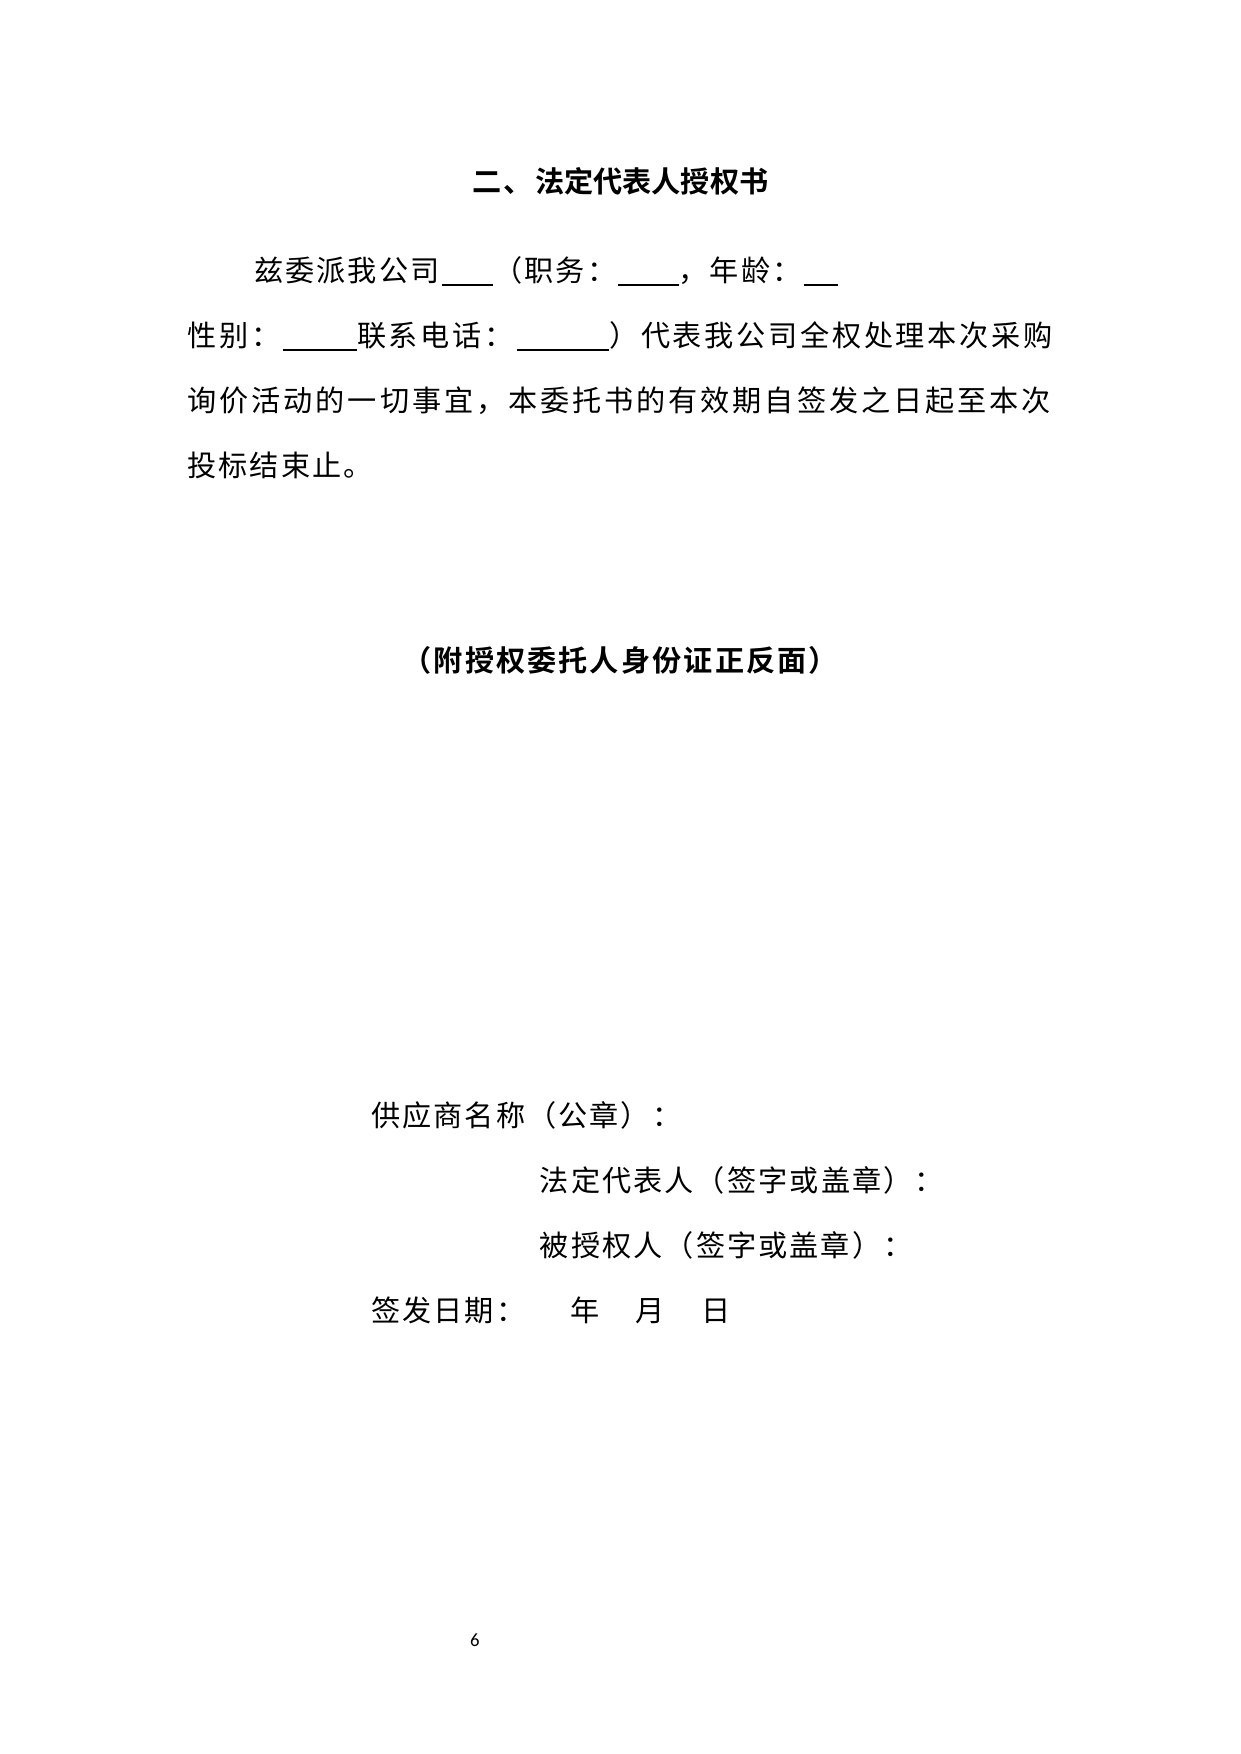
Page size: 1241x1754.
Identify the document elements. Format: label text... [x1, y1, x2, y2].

text 性别： 联系电话： ）代表我公司全权处理本次采购询价活动的一切事宜，本委托书的有效期自签发之日起至本次投标结束止。 [187, 302, 1053, 497]
text 二、法定代表人授权书 [187, 146, 1053, 204]
text 兹委派我公司 （职务： ，年龄： [187, 237, 1053, 302]
text 签发日期： 年 月 日 [187, 1277, 1053, 1342]
text 供应商名称（公章）： [187, 1082, 1053, 1147]
text 法定代表人（签字或盖章）： [187, 1147, 1053, 1212]
text 被授权人（签字或盖章）： [187, 1212, 1053, 1277]
text （附授权委托人身份证正反面） [187, 627, 1053, 692]
